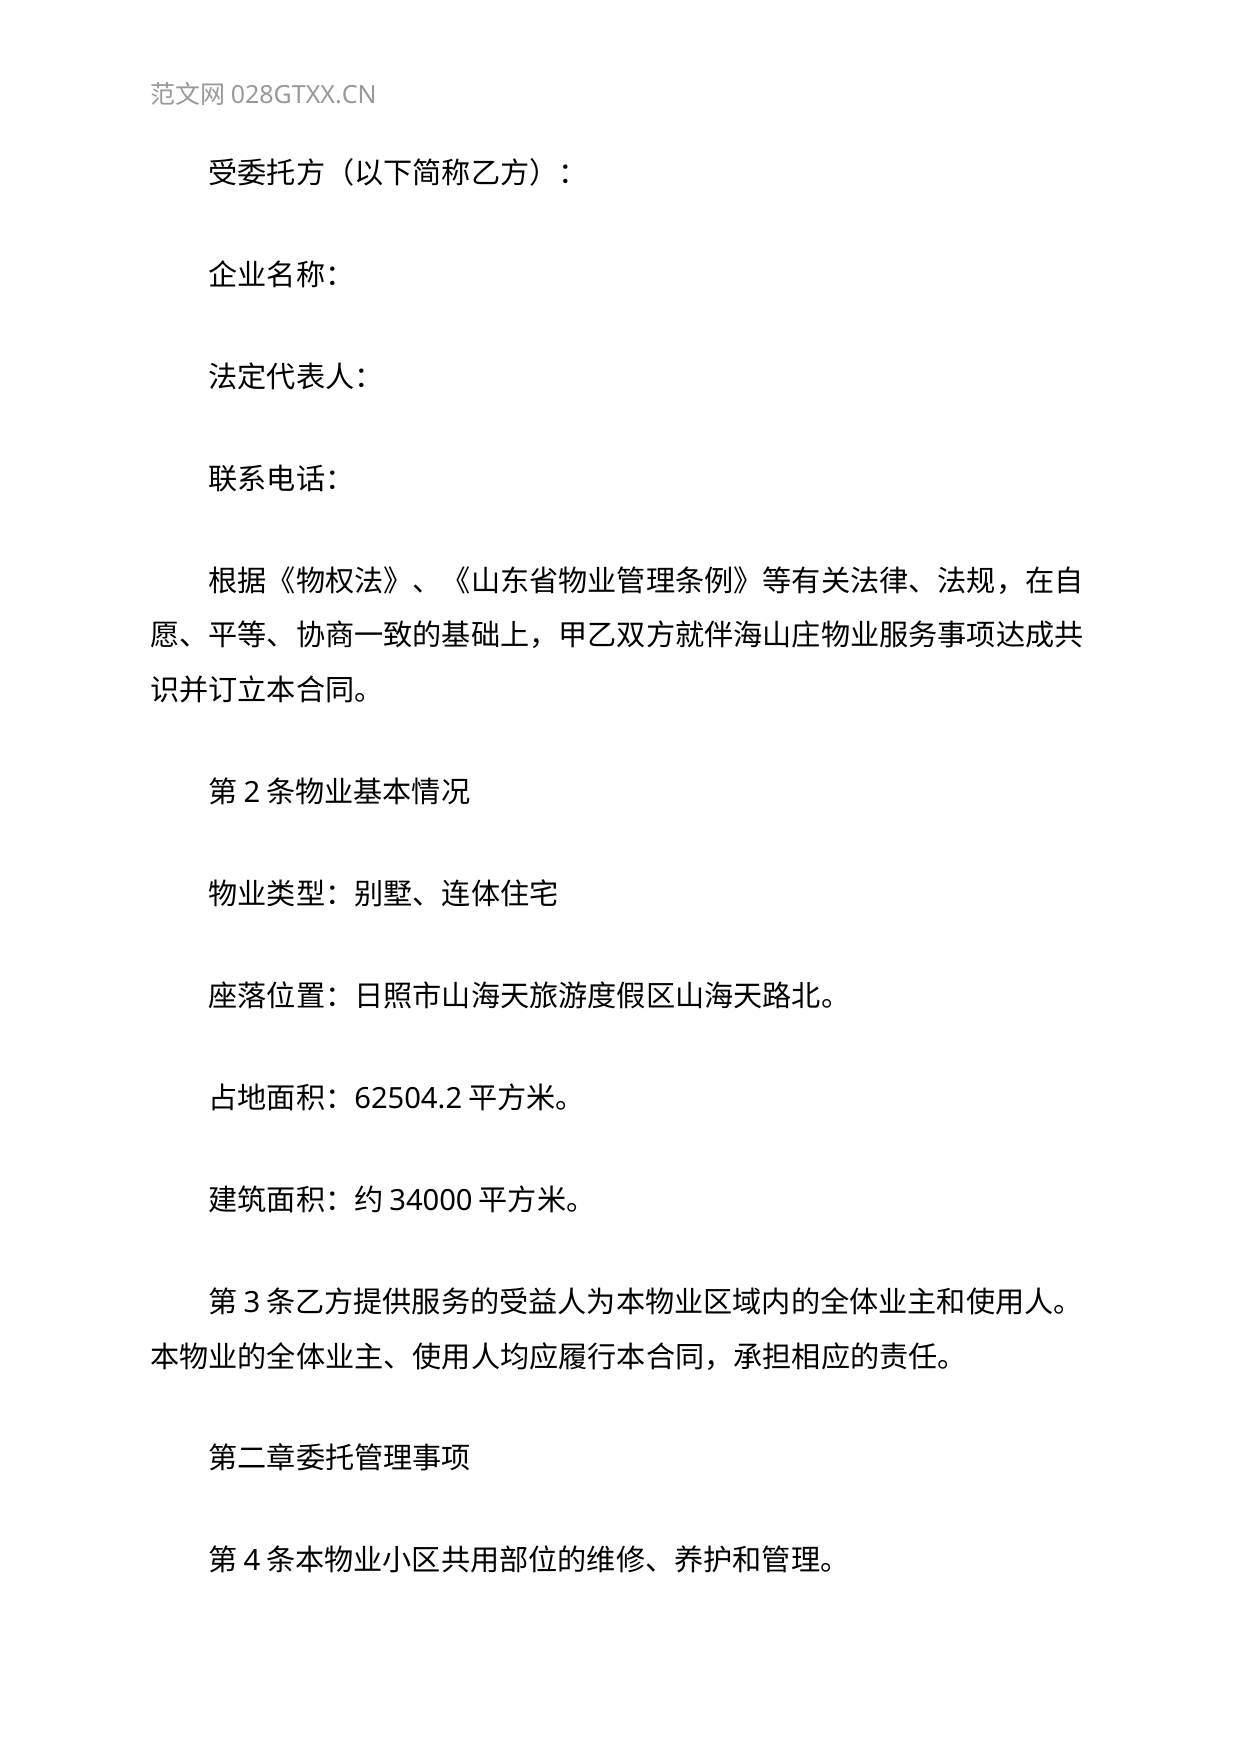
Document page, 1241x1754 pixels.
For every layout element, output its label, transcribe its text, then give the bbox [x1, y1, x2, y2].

text 根据《物权法》、《山东省物业管理条例》等有关法律、法规，在自愿、平等、协商一致的基础上，甲乙双方就伴海山庄物业服务事项达成共识并订立本合同。 [150, 557, 1090, 709]
text 受委托方（以下简称乙方）： [150, 150, 1090, 192]
text 物业类型：别墅、连体住宅 [150, 871, 1090, 913]
text 第4条本物业小区共用部位的维修、养护和管理。 [150, 1537, 1090, 1579]
text 座落位置：日照市山海天旅游度假区山海天路北。 [150, 972, 1090, 1015]
text 第3条乙方提供服务的受益人为本物业区域内的全体业主和使用人。本物业的全体业主、使用人均应履行本合同，承担相应的责任。 [150, 1278, 1090, 1375]
text 占地面积：62504.2平方米。 [150, 1074, 1090, 1117]
text 第2条物业基本情况 [150, 769, 1090, 811]
text 第二章委托管理事项 [150, 1435, 1090, 1477]
text 法定代表人： [150, 353, 1090, 396]
text 联系电话： [150, 455, 1090, 498]
text 企业名称： [150, 252, 1090, 294]
text 建筑面积：约34000平方米。 [150, 1176, 1090, 1218]
